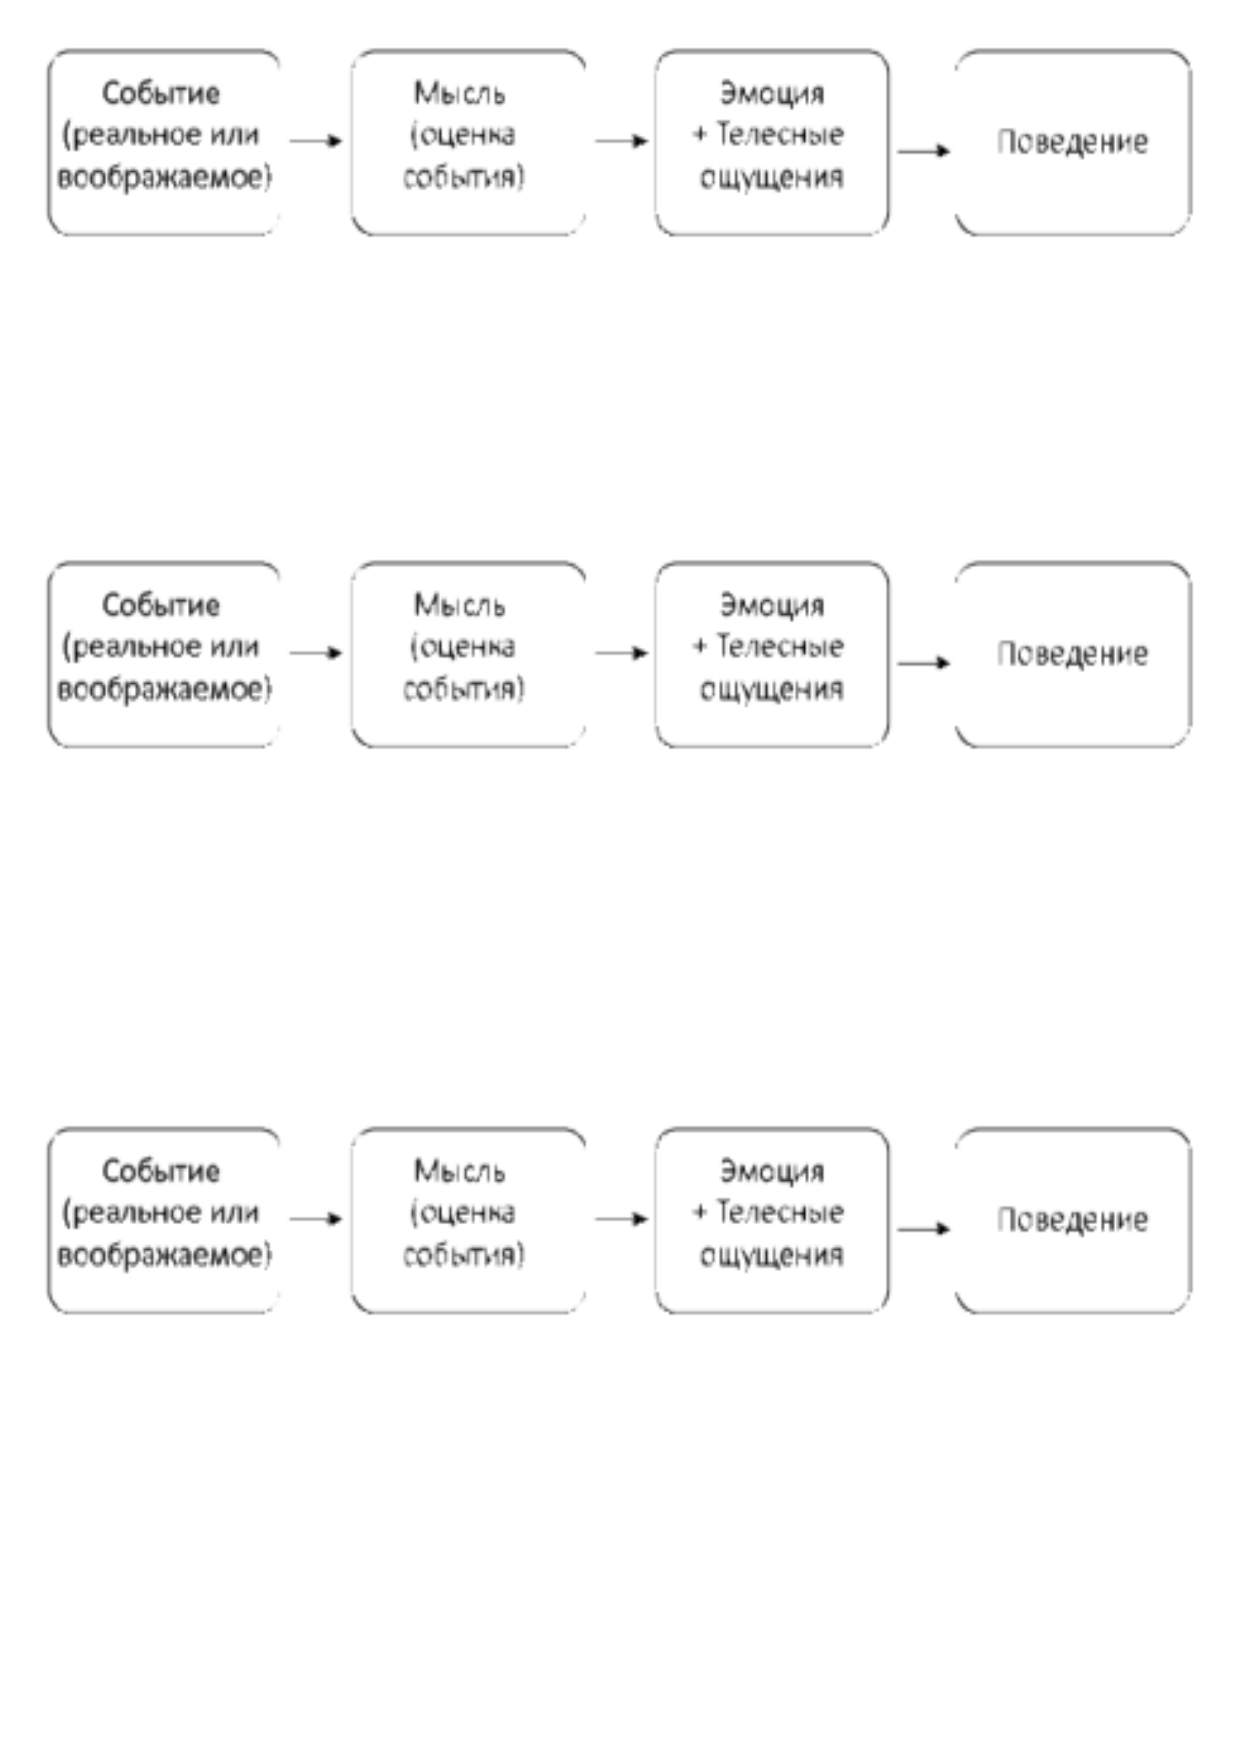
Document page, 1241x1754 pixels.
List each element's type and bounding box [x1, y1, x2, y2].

picture [44, 29, 1197, 252]
picture [44, 542, 1197, 765]
picture [44, 1107, 1197, 1331]
